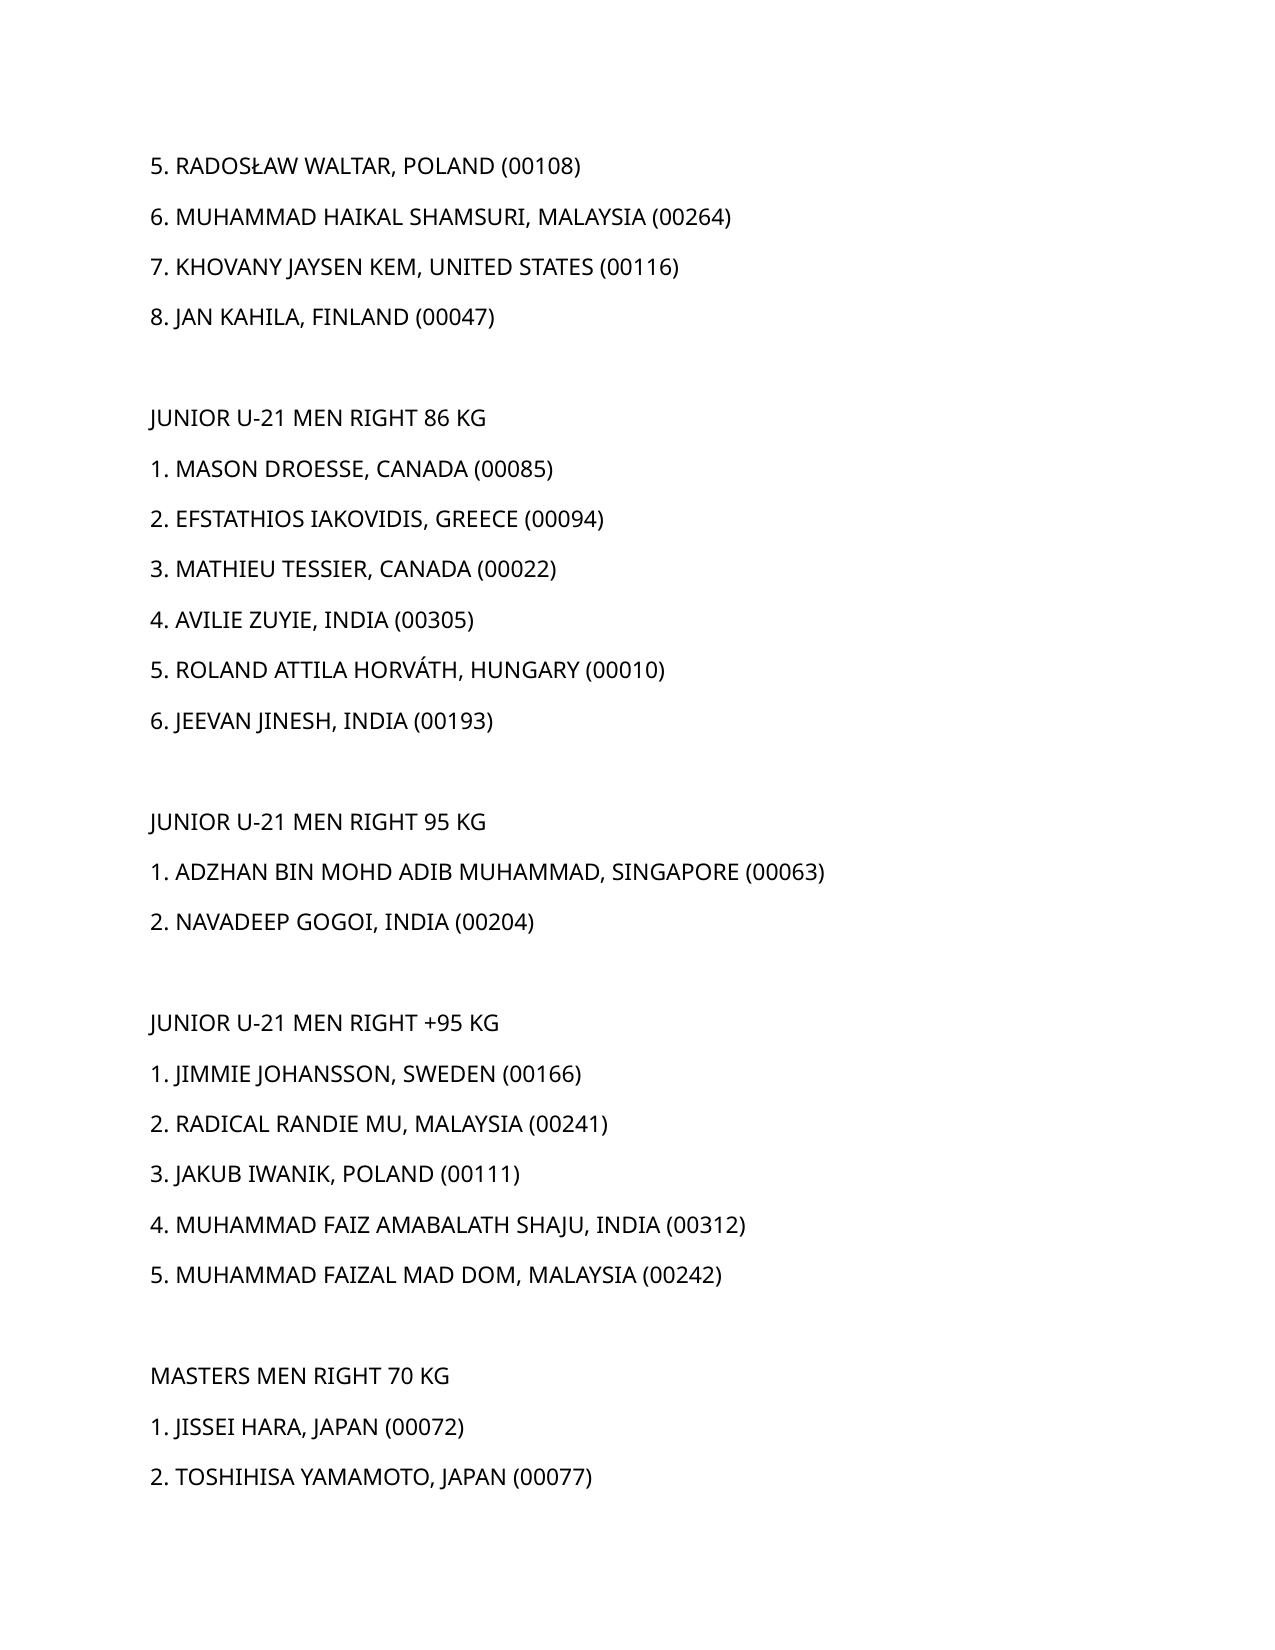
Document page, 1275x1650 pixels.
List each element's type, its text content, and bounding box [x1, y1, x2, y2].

text 2. NAVADEEP GOGOI, INDIA (00204) [150, 906, 1125, 937]
text 4. MUHAMMAD FAIZ AMABALATH SHAJU, INDIA (00312) [150, 1209, 1125, 1240]
text 3. JAKUB IWANIK, POLAND (00111) [150, 1158, 1125, 1189]
text 6. MUHAMMAD HAIKAL SHAMSURI, MALAYSIA (00264) [150, 200, 1125, 232]
text 4. AVILIE ZUYIE, INDIA (00305) [150, 604, 1125, 635]
text 3. MATHIEU TESSIER, CANADA (00022) [150, 553, 1125, 584]
text 1. MASON DROESSE, CANADA (00085) [150, 452, 1125, 484]
text 7. KHOVANY JAYSEN KEM, UNITED STATES (00116) [150, 251, 1125, 282]
text 1. JIMMIE JOHANSSON, SWEDEN (00166) [150, 1057, 1125, 1089]
text 6. JEEVAN JINESH, INDIA (00193) [150, 704, 1125, 736]
text 1. JISSEI HARA, JAPAN (00072) [150, 1410, 1125, 1442]
text 2. RADICAL RANDIE MU, MALAYSIA (00241) [150, 1108, 1125, 1139]
text 5. MUHAMMAD FAIZAL MAD DOM, MALAYSIA (00242) [150, 1259, 1125, 1290]
text 5. RADOSŁAW WALTAR, POLAND (00108) [150, 150, 1125, 181]
text MASTERS MEN RIGHT 70 KG [150, 1360, 1125, 1391]
text 5. ROLAND ATTILA HORVÁTH, HUNGARY (00010) [150, 654, 1125, 685]
text JUNIOR U-21 MEN RIGHT 95 KG [150, 805, 1125, 837]
text JUNIOR U-21 MEN RIGHT 86 KG [150, 402, 1125, 433]
text 1. ADZHAN BIN MOHD ADIB MUHAMMAD, SINGAPORE (00063) [150, 856, 1125, 887]
text 8. JAN KAHILA, FINLAND (00047) [150, 301, 1125, 332]
text JUNIOR U-21 MEN RIGHT +95 KG [150, 1007, 1125, 1038]
text 2. TOSHIHISA YAMAMOTO, JAPAN (00077) [150, 1461, 1125, 1492]
text 2. EFSTATHIOS IAKOVIDIS, GREECE (00094) [150, 503, 1125, 534]
